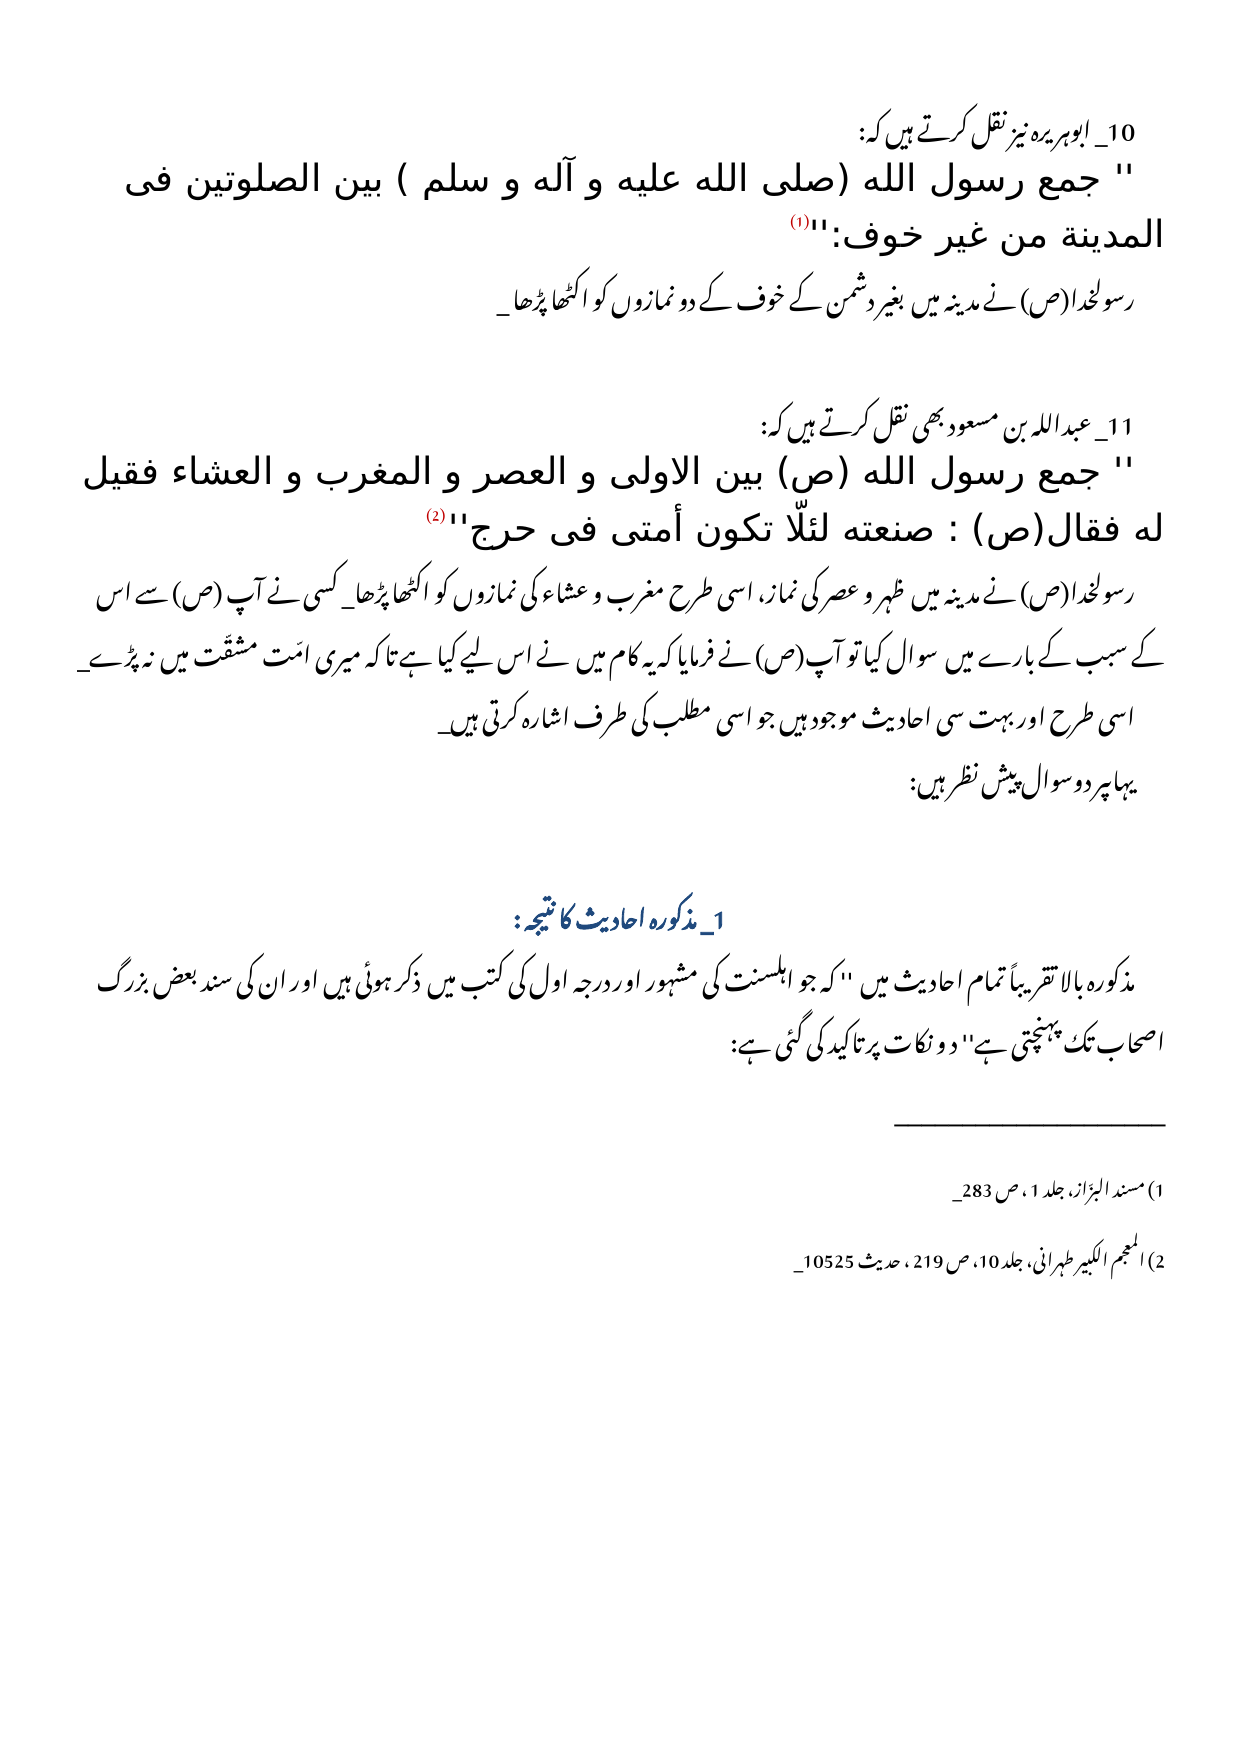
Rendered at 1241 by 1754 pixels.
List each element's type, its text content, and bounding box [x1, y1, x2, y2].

text یہاںپر دوسوال پیش نظر ہیں: [75, 743, 1165, 806]
text ____________________ [75, 1068, 1165, 1136]
text 10_ ابوہریرہ نیز نقل کرتے ہیں کہ: [75, 94, 1165, 156]
text '' جمع رسول الله (ص) بین الاولی و العصر و المغرب و العشاء فقیل له فقال(ص) : صنعته لئلّا تکون أمتی فی حرج'' (2) [75, 450, 1165, 556]
subtitle 1_ مذکورہ احادیث کا نتیجہ : [75, 881, 1165, 943]
text مذکورہ بالا تقریباً تمام احادیث میں '' کہ جو اہلسنت کی مشہور اور درجہ اول کی کتب میں ذکر ہوئی ہیں اور ان کی سند بعض بزرگ اصحاب تک پہنچتی ہے'' د و نکات پر تاکید کی گئی ہے: [75, 943, 1165, 1068]
text رسولخدا(ص) نے مدینہ میں بغیر دشمن کے خوف کے دو نمازوں کو اکٹھا پڑھا _ [75, 262, 1165, 325]
text اسی طرح اور بہت سی احادیث موجود ہیں جو اسی مطلب کی طرف اشارہ کرتی ہیں_ [75, 681, 1165, 743]
text 1) مسند البزّاز، جلد 1 ، ص 283_ [75, 1161, 1165, 1208]
text رسولخدا(ص) نے مدینہ میں ظہر و عصر کی نماز، اسی طرح مغرب و عشاء کی نمازوں کو اکٹھا پڑھا_ کسی نے آپ (ص) سے اس کے سبب کے بارے میں سوال کیا تو آپ(ص) نے فرمایا کہ یہ کام میں نے اس لیے کیا ہے تا کہ میری امّت مشقّت میں نہ پڑے_ [75, 556, 1165, 681]
text 11_ عبداللہ بن مسعود بھی نقل کرتے ہیں کہ: [75, 387, 1165, 450]
text 2) المعجم الکبیر طہرانی، جلد 10، ص 219 ، حدیث 10525_ [75, 1233, 1165, 1280]
text '' جمع رسول الله (صلی الله علیه و آله و سلم ) بین الصلوتین فی المدینة من غیر خوف:''(1) [75, 156, 1165, 262]
